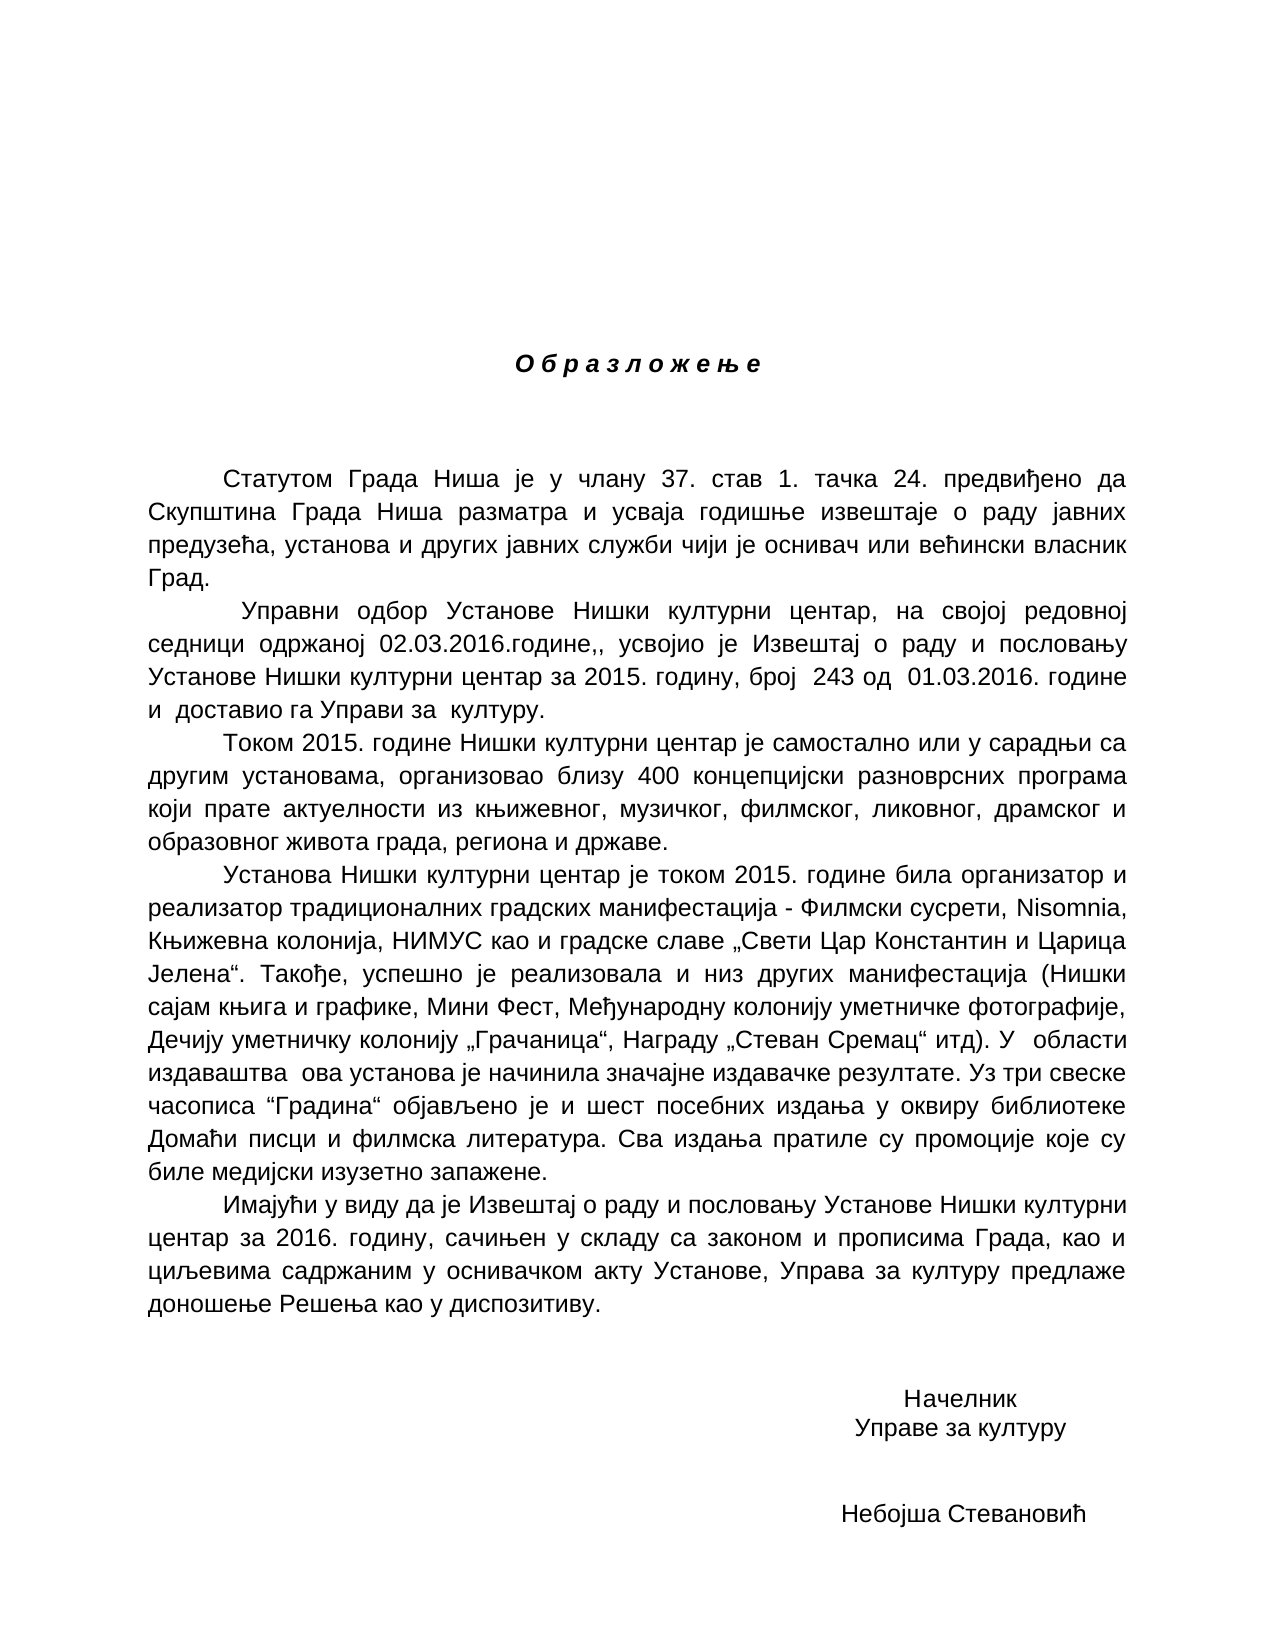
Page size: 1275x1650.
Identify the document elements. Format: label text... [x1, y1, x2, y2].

text Небојша Стевановић [148, 1499, 1127, 1528]
text Имајући у виду да је Извештај о раду и пословању Установе Нишки културни центар за 2016. годину, сачињен у складу са законом и прописима Града, као и циљевима садржаним у оснивачком акту Установе, Управа за културу предлаже доношење Решења као у диспозитиву. [148, 1190, 1127, 1318]
text Статутом Града Ниша је у члану 37. став 1. тачка 24. предвиђено да Скупштина Града Ниша разматра и усваја годишње извештаје о раду јавних предузећа, установа и других јавних служби чији је оснивач или већински власник Град. [148, 464, 1127, 592]
text Управни одбор Установе Нишки културни центар, на својој редовној седници одржаној 02.03.2016.године,, усвојио је Извештај о раду и пословању Установе Нишки културни центар за 2015. годину, број 243 од 01.03.2016. године и доставио га Управи за културу. [148, 596, 1127, 724]
text Управе за културу [148, 1413, 1127, 1442]
text О б р а з л о ж е њ е [148, 349, 1127, 378]
text Начелник [148, 1384, 1127, 1413]
text Установа Нишки културни центар је током 2015. године била организатор и реализатор традиционалних градских манифестација - Филмски сусрети, Nisomnia, Књижевна колонија, НИМУС као и градске славе „Свети Цар Константин и Царица Јелена“. Такође, успешно је реализовала и низ других манифестација (Нишки сајам књига и графике, Мини Фест, Међународну колонију уметничке фотографије, Дечију уметничку колонију „Грачаница“, Награду „Стеван Сремац“ итд). У области издаваштва ова установа је начинила значајне издавачке резултате. Уз три свеске часописа “Градина“ објављено је и шест посебних издања у оквиру библиотеке Домаћи писци и филмска литература. Сва издања пратиле су промоције које су биле медијски изузетно запажене. [148, 860, 1127, 1186]
text Током 2015. године Нишки културни центар је самостално или у сарадњи са другим установама, организовао близу 400 концепцијски разноврсних програма који прате актуелности из књижевног, музичког, филмског, ликовног, драмског и образовног живота града, региона и државе. [148, 728, 1127, 856]
